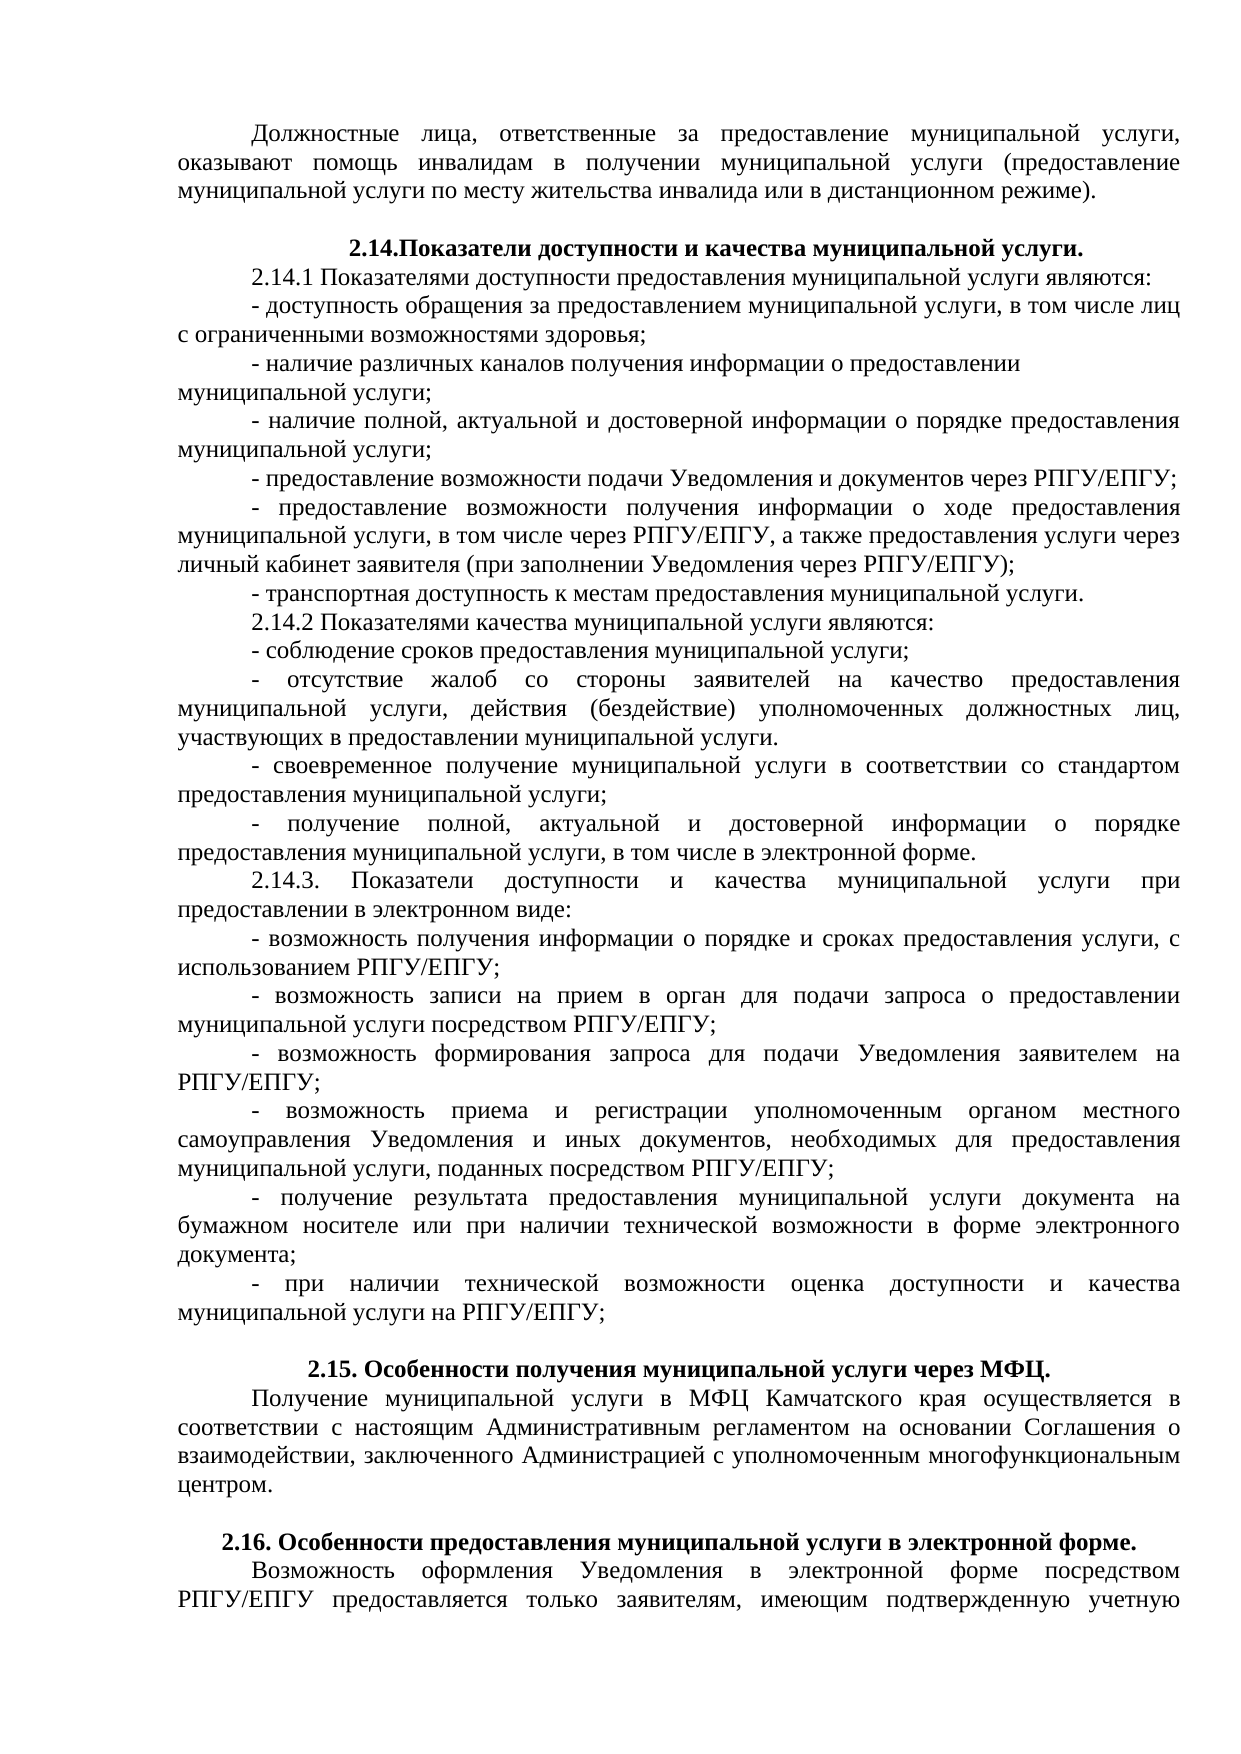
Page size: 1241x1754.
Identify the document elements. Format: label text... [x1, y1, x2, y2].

text - своевременное получение муниципальной услуги в соответствии со стандартом предоставления муниципальной услуги; [177, 751, 1181, 808]
text - при наличии технической возможности оценка доступности и качества муниципальной услуги на РПГУ/ЕПГУ; [177, 1268, 1181, 1326]
text - возможность приема и регистрации уполномоченным органом местного самоуправления Уведомления и иных документов, необходимых для предоставления муниципальной услуги, поданных посредством РПГУ/ЕПГУ; [177, 1096, 1181, 1182]
text - соблюдение сроков предоставления муниципальной услуги; [177, 636, 1181, 664]
text - наличие полной, актуальной и достоверной информации о порядке предоставления муниципальной услуги; [177, 406, 1181, 463]
text - получение полной, актуальной и достоверной информации о порядке предоставления муниципальной услуги, в том числе в электронной форме. [177, 808, 1181, 866]
text 2.14.3. Показатели доступности и качества муниципальной услуги при предоставлении в электронном виде: [177, 866, 1181, 923]
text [177, 1556, 1181, 1613]
text Получение муниципальной услуги в МФЦ Камчатского края осуществляется в соответствии с настоящим Административным регламентом на основании Соглашения о взаимодействии, заключенного Администрацией с уполномоченным многофункциональным центром. [177, 1383, 1181, 1498]
text 2.14.2 Показателями качества муниципальной услуги являются: [177, 607, 1181, 636]
text - получение результата предоставления муниципальной услуги документа на бумажном носителе или при наличии технической возможности в форме электронного документа; [177, 1182, 1181, 1268]
text 2.14.1 Показателями доступности предоставления муниципальной услуги являются: [177, 262, 1181, 291]
subtitle 2.16. Особенности предоставления муниципальной услуги в электронной форме. [177, 1527, 1181, 1556]
text - доступность обращения за предоставлением муниципальной услуги, в том числе лиц с ограниченными возможностями здоровья; [177, 291, 1181, 348]
text Должностные лица, ответственные за предоставление муниципальной услуги, оказывают помощь инвалидам в получении муниципальной услуги (предоставление муниципальной услуги по месту жительства инвалида или в дистанционном режиме). [177, 118, 1181, 204]
text - возможность формирования запроса для подачи Уведомления заявителем на РПГУ/ЕПГУ; [177, 1038, 1181, 1096]
text - наличие различных каналов получения информации о предоставлении муниципальной услуги; [177, 348, 1181, 406]
text - возможность записи на прием в орган для подачи запроса о предоставлении муниципальной услуги посредством РПГУ/ЕПГУ; [177, 981, 1181, 1038]
text - отсутствие жалоб со стороны заявителей на качество предоставления муниципальной услуги, действия (бездействие) уполномоченных должностных лиц, участвующих в предоставлении муниципальной услуги. [177, 664, 1181, 751]
subtitle 2.14.Показатели доступности и качества муниципальной услуги. [177, 233, 1181, 262]
text - транспортная доступность к местам предоставления муниципальной услуги. [177, 578, 1181, 607]
text - предоставление возможности получения информации о ходе предоставления муниципальной услуги, в том числе через РПГУ/ЕПГУ, а также предоставления услуги через личный кабинет заявителя (при заполнении Уведомления через РПГУ/ЕПГУ); [177, 492, 1181, 578]
text - возможность получения информации о порядке и сроках предоставления услуги, с использованием РПГУ/ЕПГУ; [177, 923, 1181, 981]
text - предоставление возможности подачи Уведомления и документов через РПГУ/ЕПГУ; [177, 463, 1181, 492]
subtitle 2.15. Особенности получения муниципальной услуги через МФЦ. [177, 1354, 1181, 1383]
